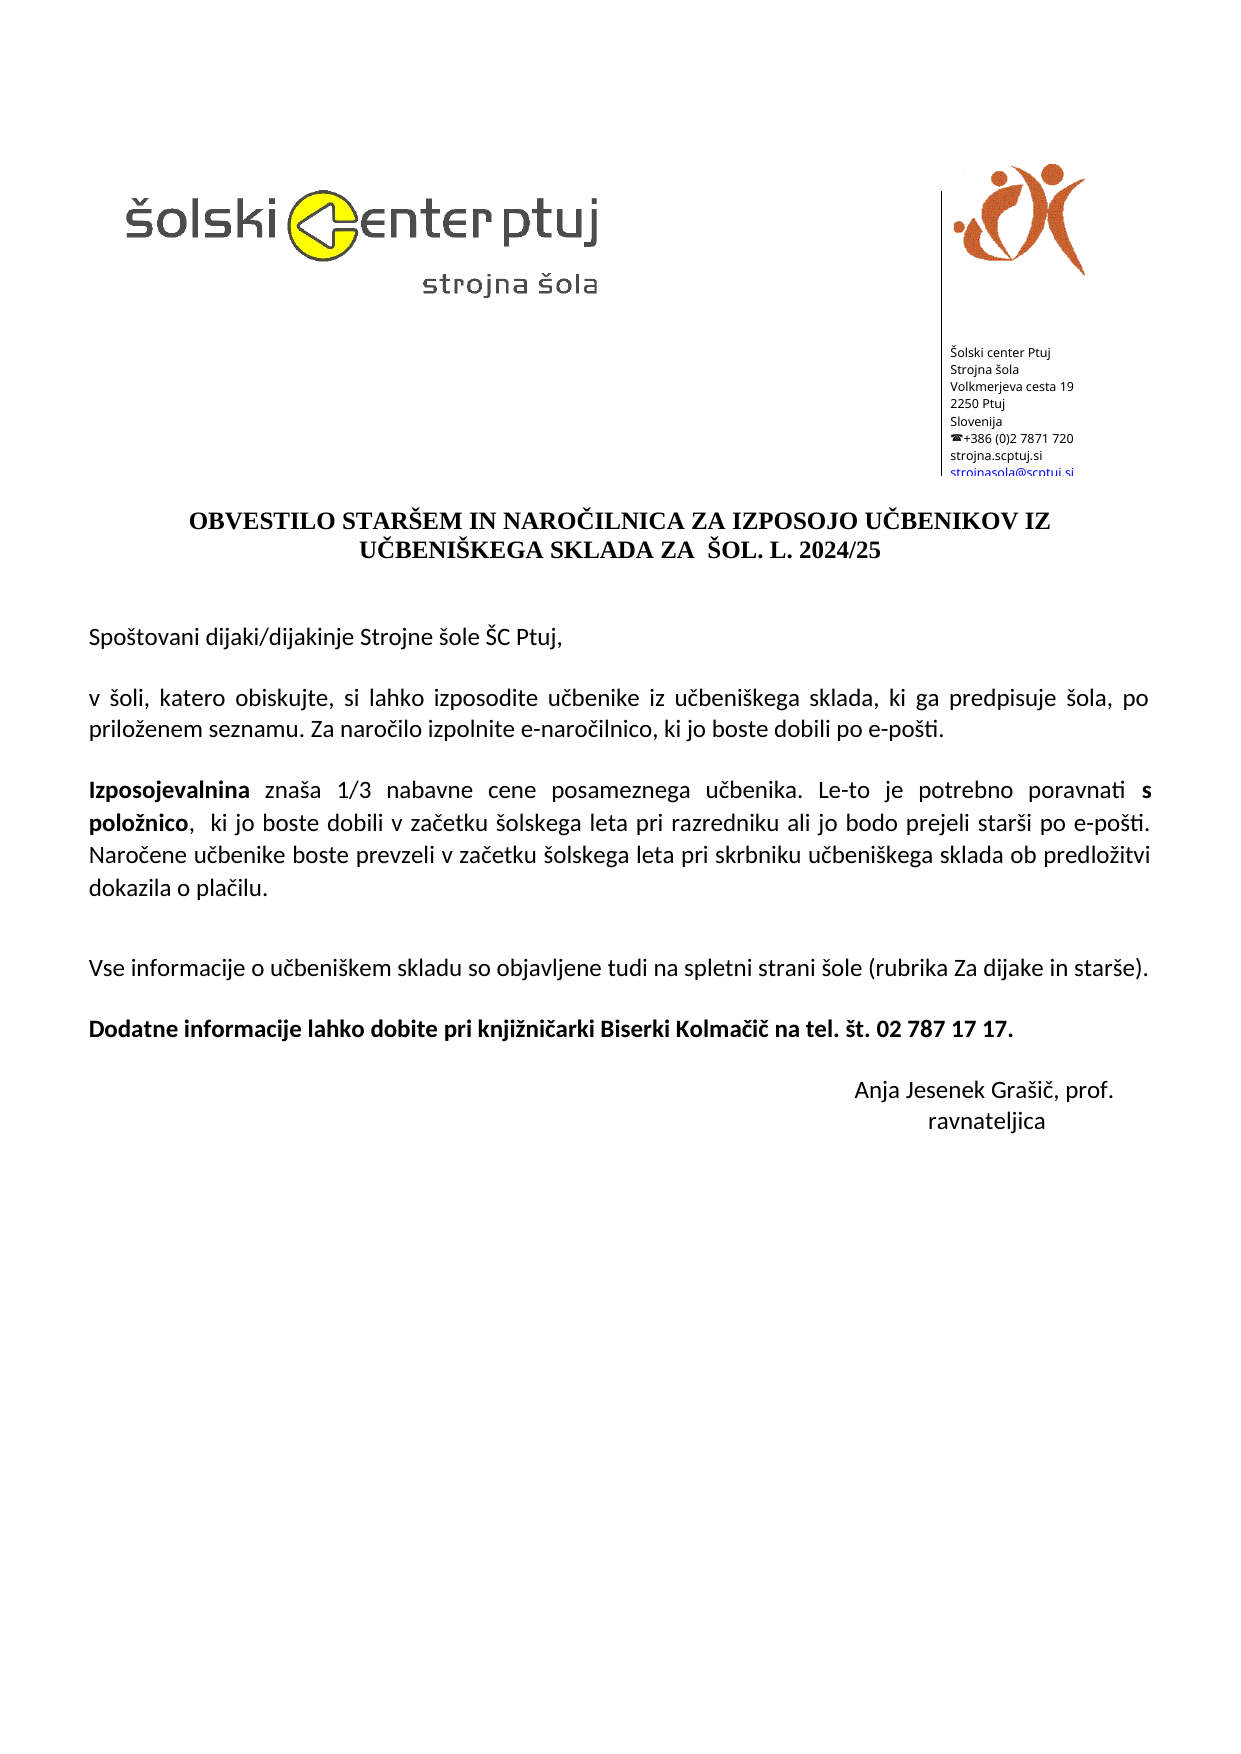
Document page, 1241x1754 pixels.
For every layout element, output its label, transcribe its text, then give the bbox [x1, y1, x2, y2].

text v šoli, katero obiskujte, si lahko izposodite učbenike iz učbeniškega sklada, ki ga predpisuje šola, po priloženem seznamu. Za naročilo izpolnite e-naročilnico, ki jo boste dobili po e-pošti. [88, 682, 1152, 743]
picture [953, 164, 1085, 276]
text Izposojevalnina znaša 1/3 nabavne cene posameznega učbenika. Le-to je potrebno poravnati s položnico, ki jo boste dobili v začetku šolskega leta pri razredniku ali jo bodo prejeli starši po e-pošti. Naročene učbenike boste prevzeli v začetku šolskega leta pri skrbniku učbeniškega sklada ob predložitvi dokazila o plačilu. [88, 774, 1152, 903]
text ravnateljica [148, 1105, 1152, 1136]
text Anja Jesenek Grašič, prof. [148, 1075, 1152, 1105]
text Spoštovani dijaki/dijakinje Strojne šole ŠC Ptuj, [88, 621, 1152, 652]
text Vse informacije o učbeniškem skladu so objavljene tudi na spletni strani šole (rubrika Za dijake in starše). [88, 953, 1152, 983]
text Dodatne informacije lahko dobite pri knjižničarki Biserki Kolmačič na tel. št. 02 787 17 17. [88, 1014, 1152, 1044]
text OBVESTILO STARŠEM IN NAROČILNICA ZA IZPOSOJO UČBENIKOV IZ UČBENIŠKEGA SKLADA ZA ŠOL. L. 2024/25 [148, 506, 1093, 564]
picture [126, 190, 597, 298]
